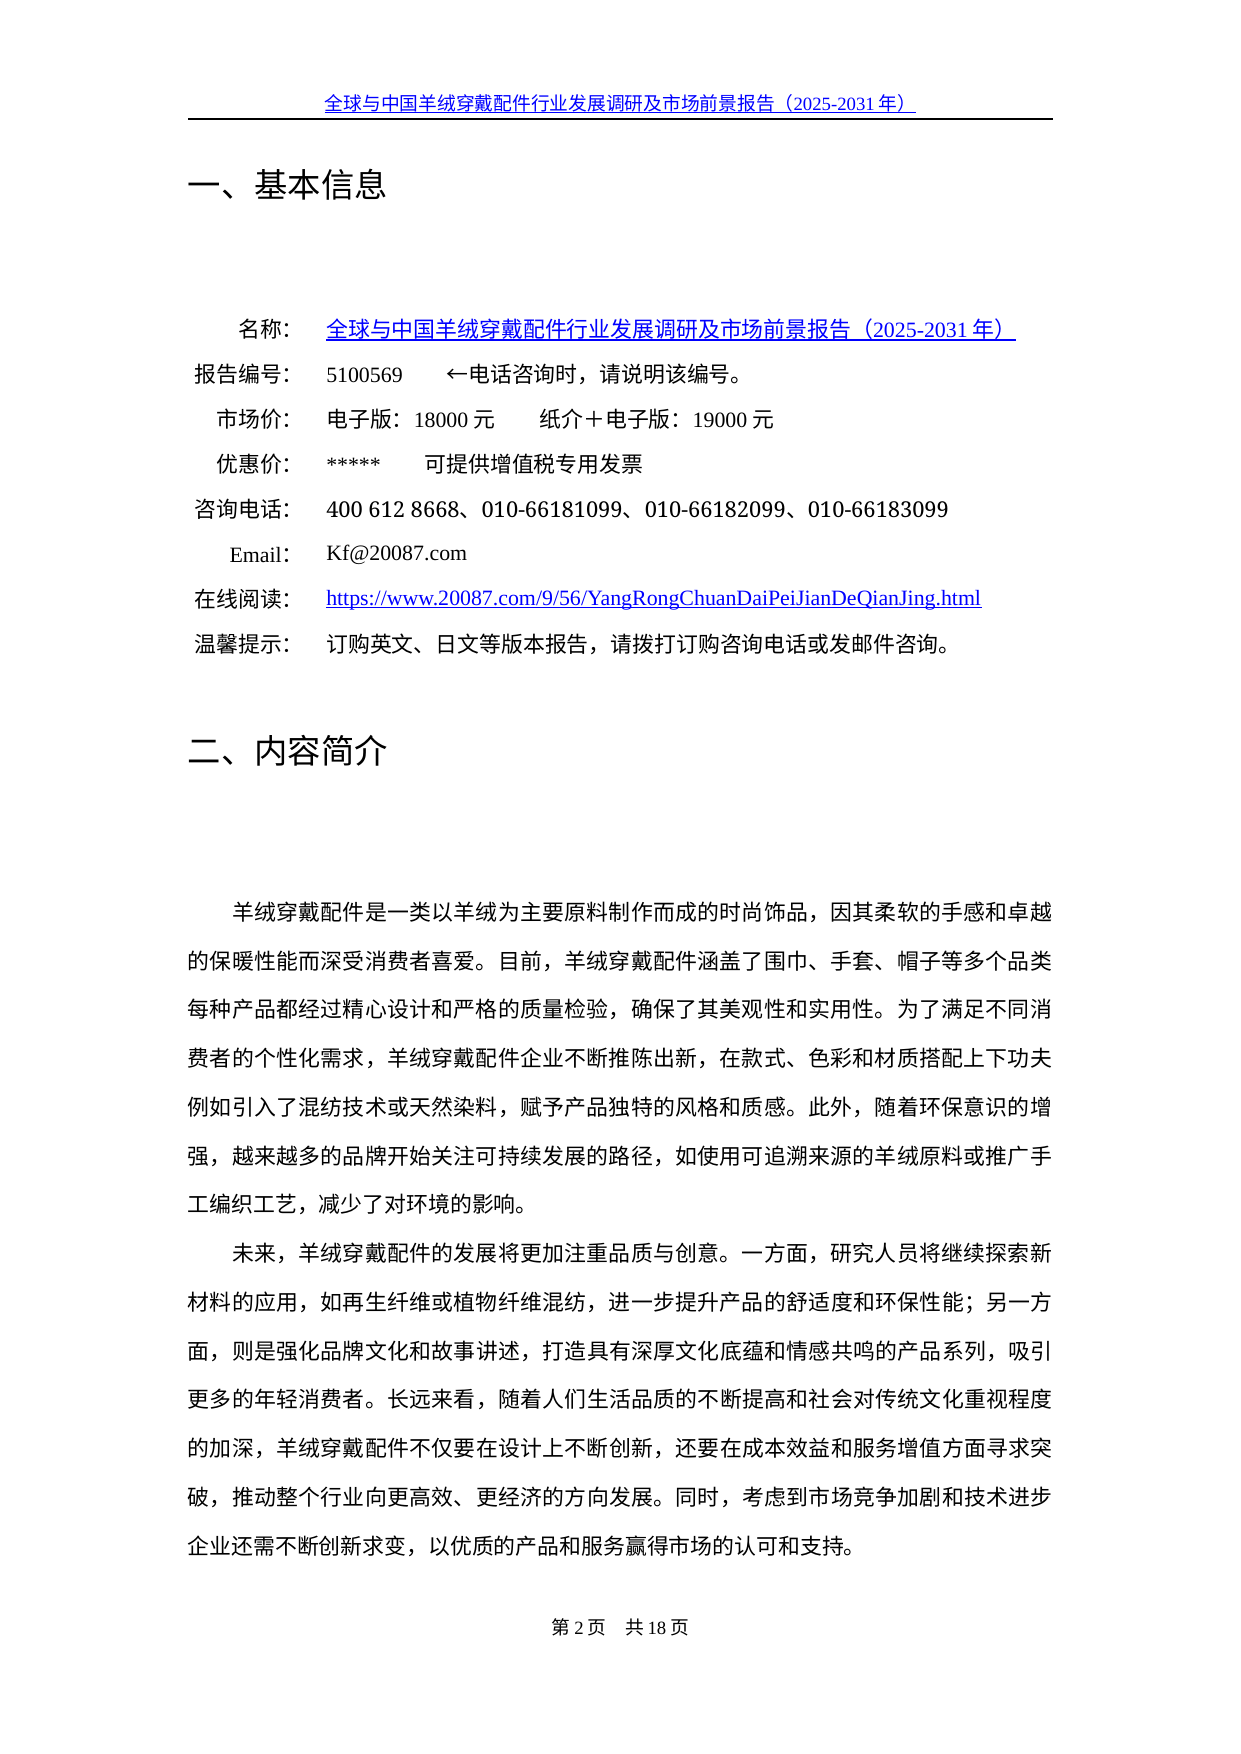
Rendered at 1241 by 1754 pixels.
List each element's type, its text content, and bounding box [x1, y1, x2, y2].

table_cell 5100569 ←电话咨询时，请说明该编号。 [315, 357, 1073, 402]
table_cell 400 612 8668、010-66181099、010-66182099、010-66183099 [315, 492, 1073, 537]
table_cell 温馨提示： [167, 627, 315, 672]
table_cell 订购英文、日文等版本报告，请拨打订购咨询电话或发邮件咨询。 [315, 627, 1073, 672]
table_cell Kf@20087.com [315, 537, 1073, 582]
table_cell ***** 可提供增值税专用发票 [315, 447, 1073, 492]
title 二、内容简介 [187, 717, 1053, 782]
table_cell 市场价： [167, 402, 315, 447]
table_header 名称： [167, 312, 315, 357]
table_cell 咨询电话： [167, 492, 315, 537]
table_header 全球与中国羊绒穿戴配件行业发展调研及市场前景报告（2025-2031年） [315, 312, 1073, 357]
table_cell [315, 582, 1073, 627]
table_cell Email： [167, 537, 315, 582]
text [187, 894, 1053, 1561]
table_cell 报告编号： [167, 357, 315, 402]
table_cell 优惠价： [167, 447, 315, 492]
table_cell 在线阅读： [167, 582, 315, 627]
title 一、基本信息 [187, 150, 1053, 215]
table_cell 电子版：18000 元 纸介＋电子版：19000 元 [315, 402, 1073, 447]
